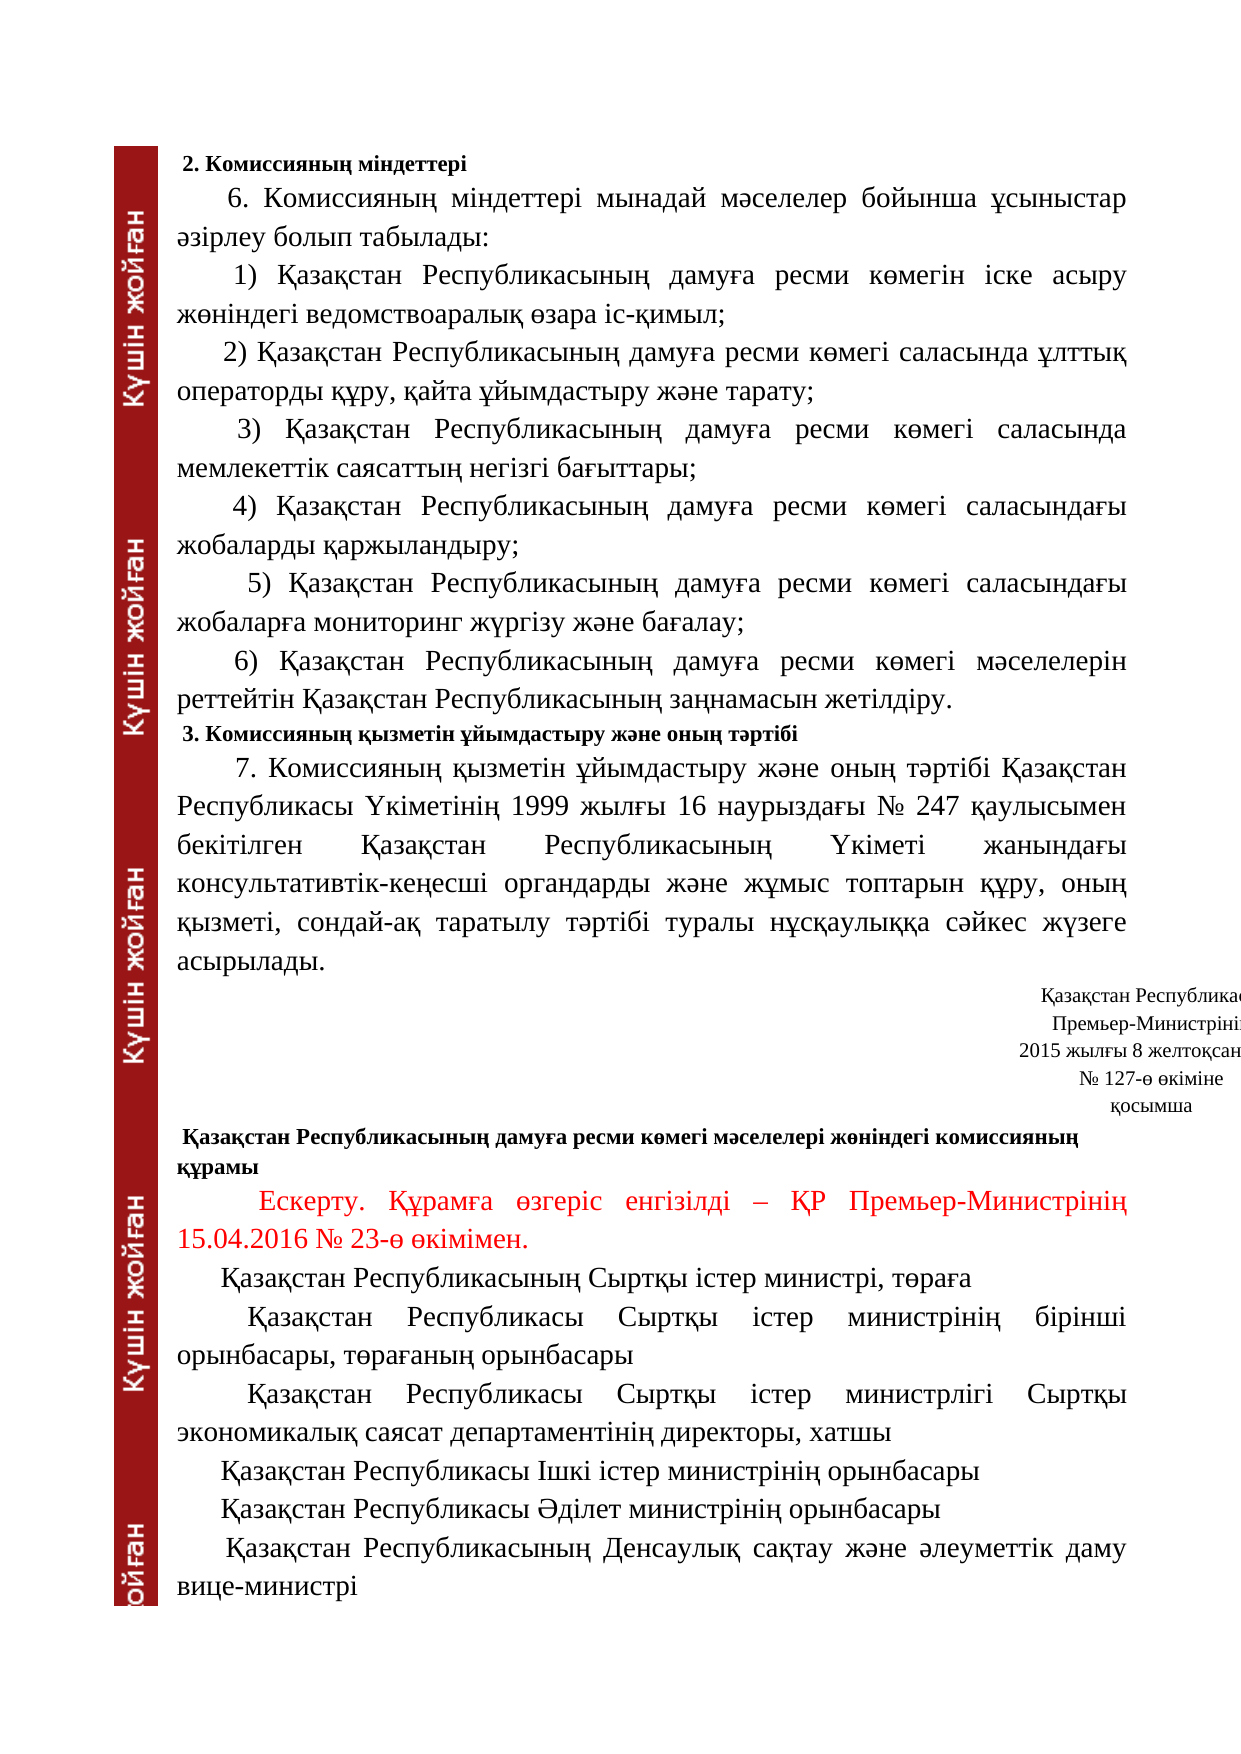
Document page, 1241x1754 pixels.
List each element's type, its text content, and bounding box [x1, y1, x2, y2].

picture [114, 561, 158, 566]
picture [114, 1179, 158, 1183]
text Қазақстан Республикасы Сыртқы істер министрлігі Сыртқы экономикалық саясат департаментінің директоры, хатшы [112, 1376, 1128, 1448]
picture [114, 638, 158, 643]
text 5) Қазақстан Республикасының дамуға ресми көмегі саласындағы жобаларға мониторинг жүргізу және бағалау; [112, 566, 1128, 638]
text 6) Қазақстан Республикасының дамуға ресми көмегі мәселелерін реттейтін Қазақстан Республикасының заңнамасын жетілдіру. [112, 643, 1128, 715]
picture [114, 329, 158, 334]
picture [114, 1371, 158, 1376]
picture [114, 176, 158, 180]
picture [114, 483, 158, 488]
table_header Қазақстан Республикасы Премьер-Министрінің 2015 жылғы 8 желтоқсандағы № 127-ө өкіміне қосымша [912, 981, 1240, 1123]
picture [114, 1294, 158, 1299]
text 3. Комиссияның қызметін ұйымдастыру және оның тәртібі [112, 720, 1128, 746]
picture [114, 976, 158, 981]
text Қазақстан Республикасы Әділет министрінің орынбасары [112, 1491, 1128, 1525]
table_header [101, 981, 912, 1123]
text Қазақстан Республикасы Ішкі істер министрінің орынбасары [112, 1453, 1128, 1486]
text 7. Комиссияның қызметін ұйымдастыру және оның тәртібі Қазақстан Республикасы Үкіметінің 1999 жылғы 16 наурыздағы № 247 қаулысымен бекітілген Қазақстан Республикасының Үкіметі жанындағы консультативтік-кеңесші органдарды және жұмыс топтарын құру, оның қызметі, сондай-ақ таратылу тәртібі туралы нұсқаулыққа сәйкес жүзеге асырылады. [112, 750, 1128, 976]
picture [114, 715, 158, 720]
picture [114, 1486, 158, 1491]
text 1) Қазақстан Республикасының дамуға ресми көмегін іске асыру жөніндегі ведомствоаралық өзара іс-қимыл; [112, 257, 1128, 329]
picture [114, 1448, 158, 1453]
text Қазақстан Республикасының Сыртқы істер министрі, төраға [112, 1260, 1128, 1294]
text 4) Қазақстан Республикасының дамуға ресми көмегі саласындағы жобаларды қаржыландыру; [112, 488, 1128, 561]
picture [114, 1255, 158, 1260]
text 2. Комиссияның міндеттері [112, 150, 1128, 176]
picture [114, 146, 158, 150]
text Қазақстан Республикасының Денсаулық сақтау және әлеуметтік даму вице-министрі [112, 1530, 1128, 1602]
picture [114, 406, 158, 411]
text Ескерту. Құрамға өзгеріс енгізілді – ҚР Премьер-Министрінің 15.04.2016 № 23-ө өкімімен. [112, 1183, 1128, 1255]
text 2) Қазақстан Республикасының дамуға ресми көмегі саласында ұлттық операторды құру, қайта ұйымдастыру және тарату; [112, 334, 1128, 406]
picture [114, 1602, 158, 1606]
picture [114, 252, 158, 257]
text 6. Комиссияның міндеттері мынадай мәселелер бойынша ұсыныстар әзірлеу болып табылады: [112, 180, 1128, 252]
text Қазақстан Республикасы Сыртқы істер министрінің бірінші орынбасары, төрағаның орынбасары [112, 1299, 1128, 1371]
picture [114, 1525, 158, 1530]
text 3) Қазақстан Республикасының дамуға ресми көмегі саласында мемлекеттік саясаттың негізгі бағыттары; [112, 411, 1128, 483]
picture [114, 746, 158, 750]
text Қазақстан Республикасының дамуға ресми көмегі мәселелері жөніндегі комиссияның құрамы [112, 1123, 1128, 1179]
